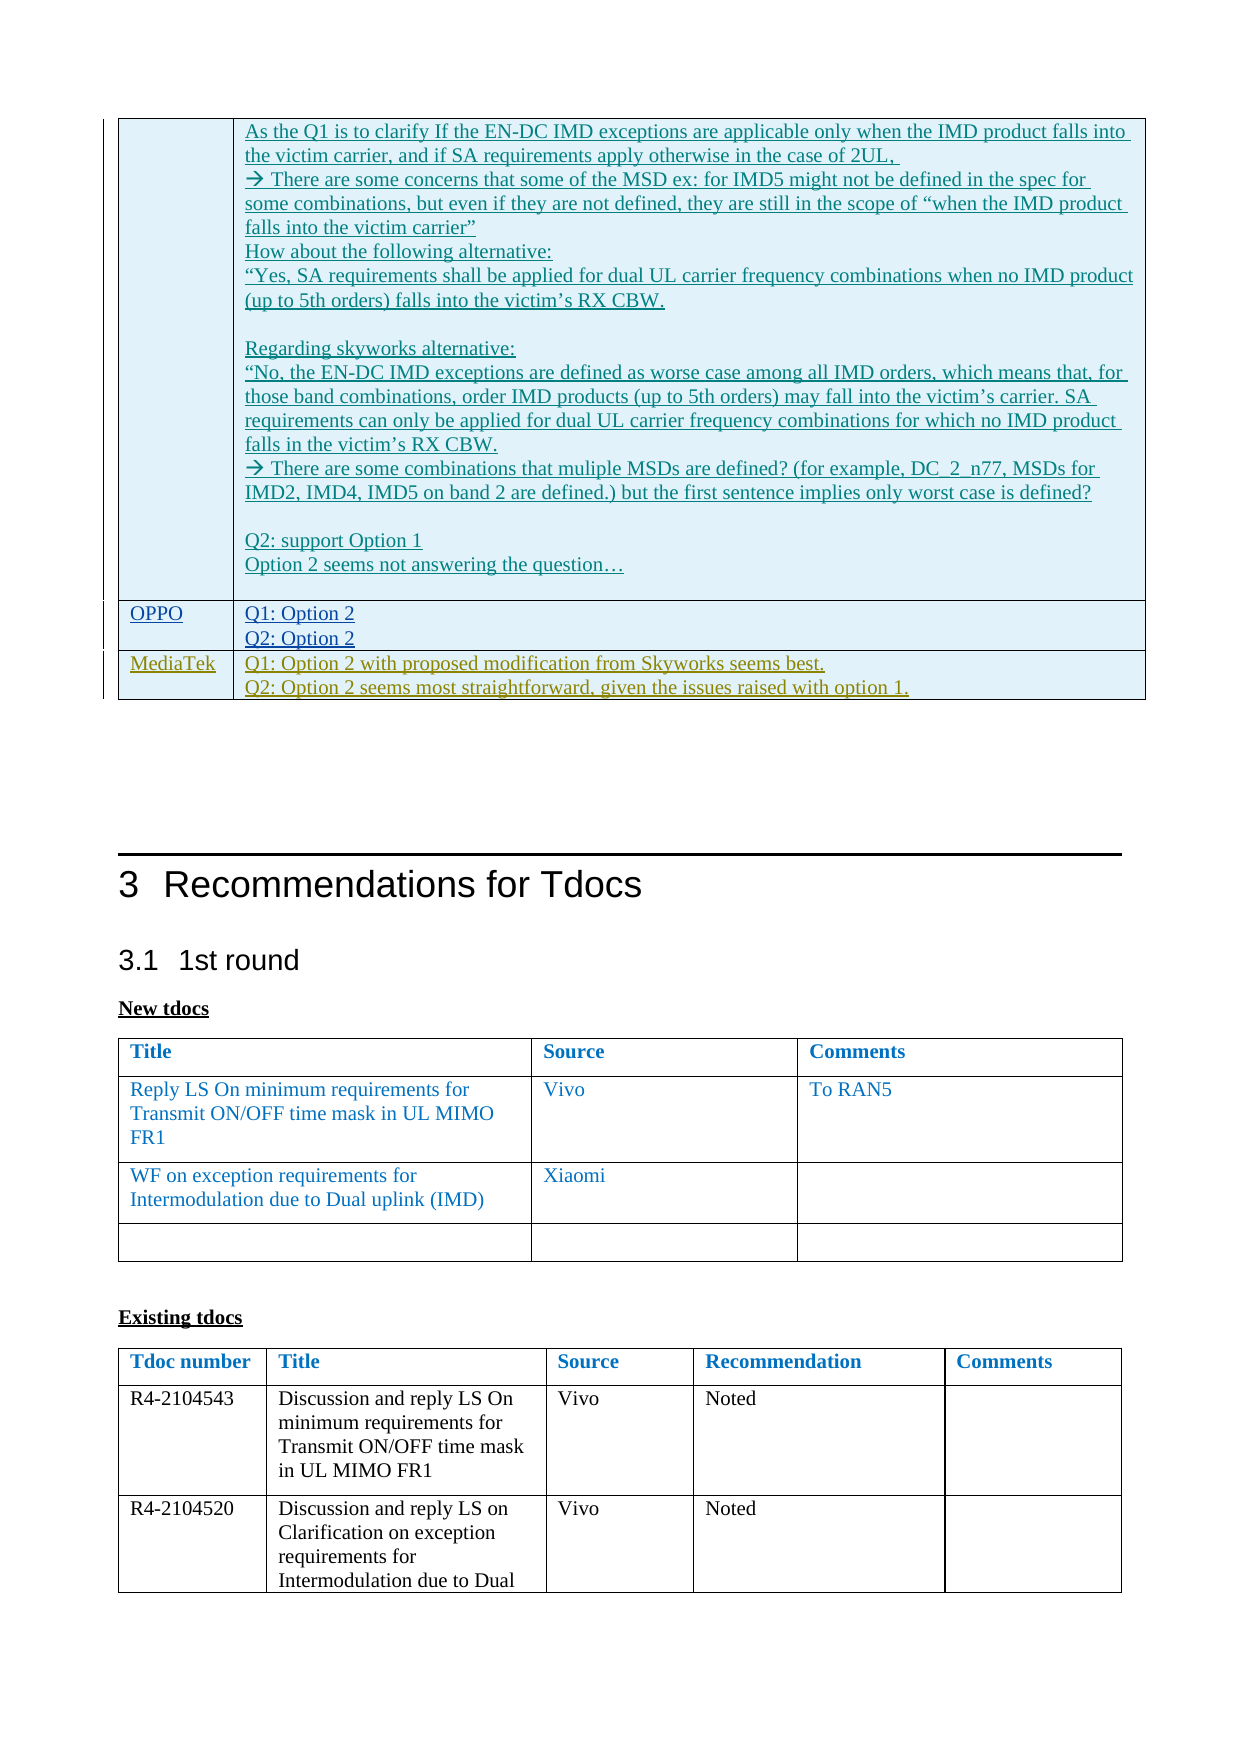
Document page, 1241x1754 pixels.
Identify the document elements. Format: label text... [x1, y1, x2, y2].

text New tdocs [118, 995, 1122, 1019]
table_cell Vivo [532, 1077, 797, 1162]
table_cell [798, 1163, 1122, 1223]
table_cell [119, 1224, 531, 1261]
table_header Title [119, 1039, 531, 1076]
table_cell Xiaomi [532, 1163, 797, 1223]
table_header Source [532, 1039, 797, 1076]
table_cell To RAN5 [798, 1077, 1122, 1162]
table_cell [267, 1496, 546, 1592]
table_cell Vivo [547, 1496, 693, 1592]
subtitle 1st round [118, 943, 1122, 977]
table_header Comments [946, 1349, 1121, 1385]
table_header Tdoc number [119, 1349, 266, 1385]
table_header Recommendation [694, 1349, 944, 1385]
table_cell WF on exception requirements for Intermodulation due to Dual uplink (IMD) [119, 1163, 531, 1223]
text Existing tdocs [118, 1305, 1122, 1329]
table_cell Discussion and reply LS On minimum requirements for Transmit ON/OFF time mask in UL MIMO FR1 [267, 1386, 546, 1495]
table_cell [798, 1224, 1122, 1261]
table_cell Reply LS On minimum requirements for Transmit ON/OFF time mask in UL MIMO FR1 [119, 1077, 531, 1162]
table_cell Noted [694, 1386, 944, 1495]
subtitle Recommendations for Tdocs [118, 856, 1122, 906]
table_header Source [547, 1349, 693, 1385]
table_header Comments [798, 1039, 1122, 1076]
table_cell R4-2104520 [119, 1496, 266, 1592]
table_cell [532, 1224, 797, 1261]
table_cell R4-2104543 [119, 1386, 266, 1495]
table_cell [946, 1496, 1121, 1592]
table_header Title [267, 1349, 546, 1385]
table_cell [946, 1386, 1121, 1495]
table_cell Noted [694, 1496, 944, 1592]
table_cell Vivo [547, 1386, 693, 1495]
